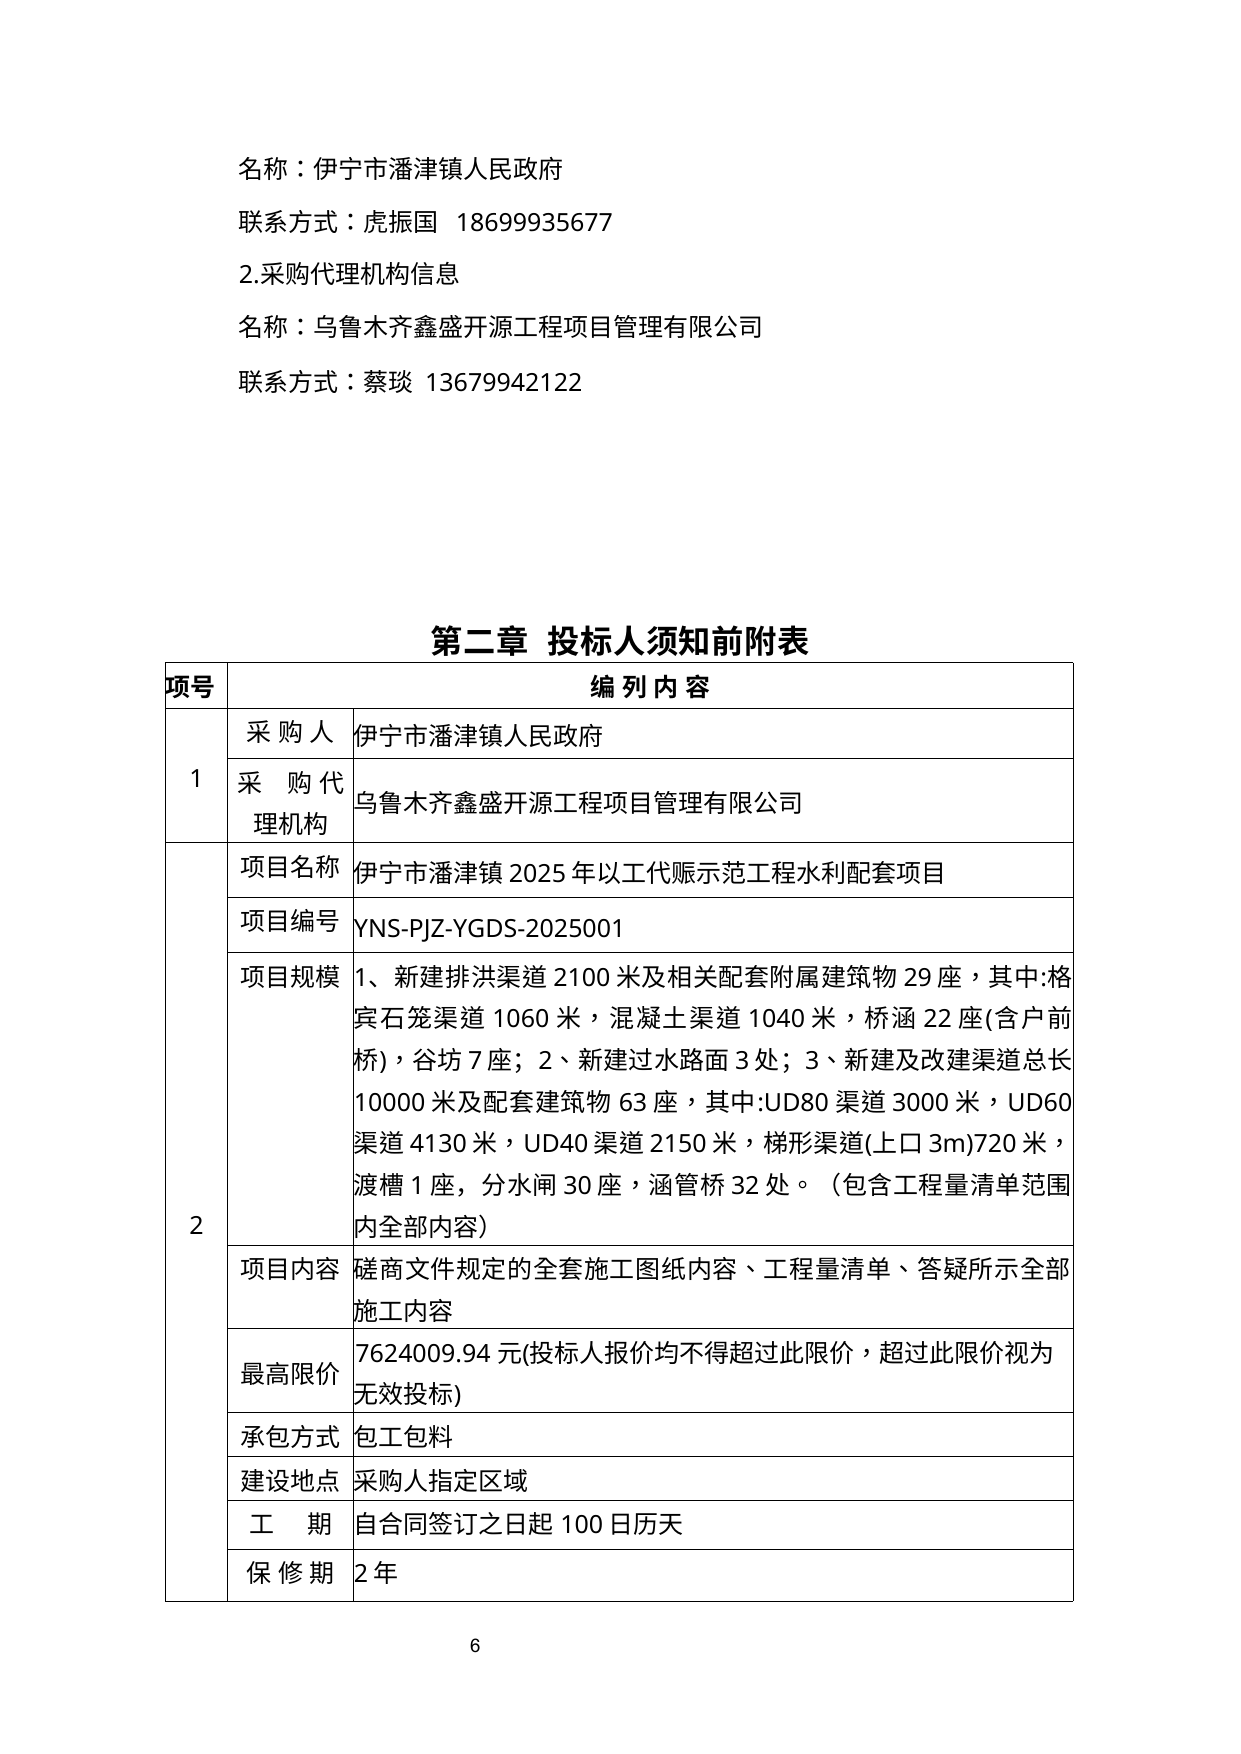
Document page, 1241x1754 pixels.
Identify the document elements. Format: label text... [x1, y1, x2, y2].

table_cell 包工包料 [354, 1413, 1073, 1456]
text 2.采购代理机构信息 [187, 257, 1053, 291]
table_cell 1、新建排洪渠道2100米及相关配套附属建筑物29座，其中:格宾石笼渠道1060米，混凝土渠道1040米，桥涵22座(含户前桥)，谷坊7座；2、新建过水路面3处；3、新建及改建渠道总长10000米及配套建筑物63座，其中:UD80渠道3000米，UD60渠道4130米，UD40渠道2150米，梯形渠道(上口3m)720米，渡槽1座，分水闸30座，涵管桥32处。（包含工程量清单范围内全部内容） [354, 953, 1073, 1244]
table_cell 采 购 代理机构 [228, 759, 353, 842]
table_cell 项目内容 [228, 1246, 353, 1328]
table_header 项号 [166, 663, 227, 708]
table_cell 建设地点 [228, 1457, 353, 1500]
text 名称：伊宁市潘津镇人民政府 [187, 150, 1053, 186]
text 联系方式：虎振国 18699935677 [187, 204, 1053, 238]
table_cell 2年 [354, 1550, 1073, 1601]
table_cell 保 修 期 [228, 1550, 353, 1601]
table_cell 自合同签订之日起 100日历天 [354, 1501, 1073, 1548]
table_cell 1 [166, 709, 227, 842]
table_cell 伊宁市潘津镇人民政府 [354, 709, 1073, 758]
table_cell 最高限价 [228, 1329, 353, 1412]
table_cell 工 期 [228, 1501, 353, 1548]
table_header 编 列 内 容 [228, 663, 1073, 708]
table_cell 7624009.94 元(投标人报价均不得超过此限价，超过此限价视为无效投标) [354, 1329, 1073, 1412]
table_cell 乌鲁木齐鑫盛开源工程项目管理有限公司 [354, 759, 1073, 842]
table_cell 项目编号 [228, 898, 353, 952]
table_cell YNS-PJZ-YGDS-2025001 [354, 898, 1073, 952]
table_cell 项目规模 [228, 953, 353, 1244]
table_cell 采 购 人 [228, 709, 353, 758]
text 名称：乌鲁木齐鑫盛开源工程项目管理有限公司 [187, 308, 1053, 344]
table_cell 承包方式 [228, 1413, 353, 1456]
table_cell 2 [166, 843, 227, 1601]
text 联系方式：蔡琰 13679942122 [187, 362, 1053, 398]
text 第二章 投标人须知前附表 [187, 621, 1053, 662]
table_cell 采购人指定区域 [354, 1457, 1073, 1500]
table_cell 项目名称 [228, 843, 353, 897]
table_cell 伊宁市潘津镇2025年以工代赈示范工程水利配套项目 [354, 843, 1073, 897]
table_cell 磋商文件规定的全套施工图纸内容、工程量清单、答疑所示全部 施工内容 [354, 1246, 1073, 1328]
